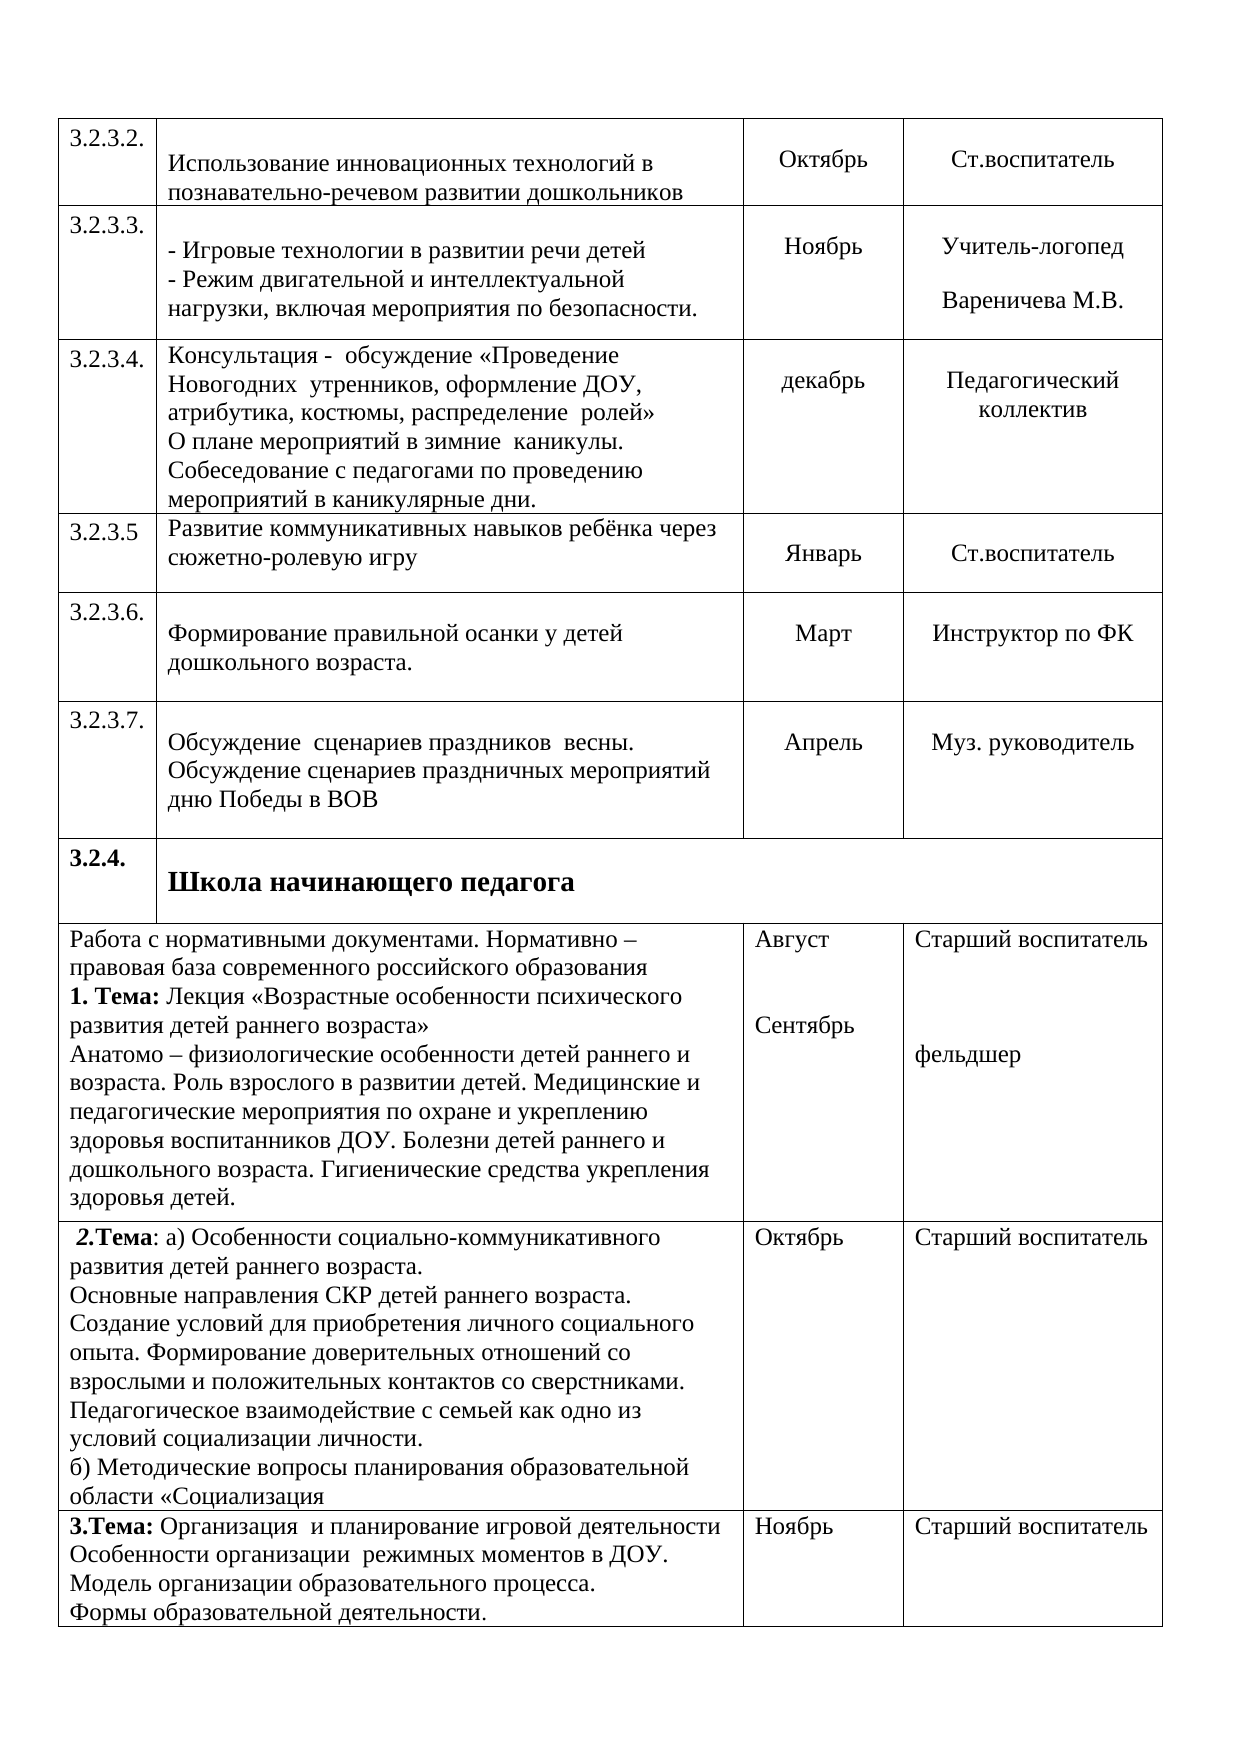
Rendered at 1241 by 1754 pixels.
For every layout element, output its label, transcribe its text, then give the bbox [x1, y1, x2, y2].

table_cell Март [744, 593, 903, 701]
table_cell Обсуждение сценариев праздников весны. Обсуждение сценариев праздничных мероприятий дню Победы в ВОВ [157, 702, 743, 838]
table_cell Ст.воспитатель [904, 514, 1162, 592]
table_cell Учитель-логопед Вареничева М.В. [904, 206, 1162, 339]
table_cell 3.2.3.7. [59, 702, 156, 838]
table_cell - Игровые технологии в развитии речи детей - Режим двигательной и интеллектуальной нагрузки, включая мероприятия по безопасности. [157, 206, 743, 339]
table_cell 3.2.3.3. [59, 206, 156, 339]
table_cell Ноябрь [744, 1511, 903, 1626]
table_cell Старший воспитатель фельдшер [904, 924, 1162, 1221]
table_cell Педагогический коллектив [904, 340, 1162, 512]
table_cell 2.Тема: а) Особенности социально-коммуникативного развития детей раннего возраста. Основные направления СКР детей раннего возраста. Создание условий для приобретения личного социального опыта. Формирование доверительных отношений со взрослыми и положительных контактов со сверстниками. Педагогическое взаимодействие с семьей как одно из условий социализации личности. б) Методические вопросы планирования образовательной области «Социализация [59, 1222, 743, 1510]
table_cell Ноябрь [744, 206, 903, 339]
table_cell Формирование правильной осанки у детей дошкольного возраста. [157, 593, 743, 701]
table_cell Старший воспитатель [904, 1511, 1162, 1626]
table_cell 3.2.3.2. [59, 119, 156, 205]
table_cell Октябрь [744, 1222, 903, 1510]
table_cell Октябрь [744, 119, 903, 205]
table_cell Апрель [744, 702, 903, 838]
table_cell 3.2.4. [59, 839, 156, 923]
table_cell 3.2.3.6. [59, 593, 156, 701]
table_cell декабрь [744, 340, 903, 512]
table_cell Январь [744, 514, 903, 592]
table_cell Школа начинающего педагога [157, 839, 1162, 923]
table_cell Развитие коммуникативных навыков ребёнка через сюжетно-ролевую игру [157, 514, 743, 592]
table_cell Инструктор по ФК [904, 593, 1162, 701]
table_cell Работа с нормативными документами. Нормативно – правовая база современного российского образования 1. Тема: Лекция «Возрастные особенности психического развития детей раннего возраста» Анатомо – физиологические особенности детей раннего и возраста. Роль взрослого в развитии детей. Медицинские и педагогические мероприятия по охране и укреплению здоровья воспитанников ДОУ. Болезни детей раннего и дошкольного возраста. Гигиенические средства укрепления здоровья детей. [59, 924, 743, 1221]
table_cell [59, 1511, 743, 1626]
table_cell Консультация - обсуждение «Проведение Новогодних утренников, оформление ДОУ, атрибутика, костюмы, распределение ролей» О плане мероприятий в зимние каникулы. Собеседование с педагогами по проведению мероприятий в каникулярные дни. [157, 340, 743, 512]
table_cell Август Сентябрь [744, 924, 903, 1221]
table_cell Муз. руководитель [904, 702, 1162, 838]
table_cell Старший воспитатель [904, 1222, 1162, 1510]
table_cell Использование инновационных технологий в познавательно-речевом развитии дошкольников [157, 119, 743, 205]
table_cell Ст.воспитатель [904, 119, 1162, 205]
table_cell 3.2.3.4. [59, 340, 156, 512]
table_cell 3.2.3.5 [59, 514, 156, 592]
